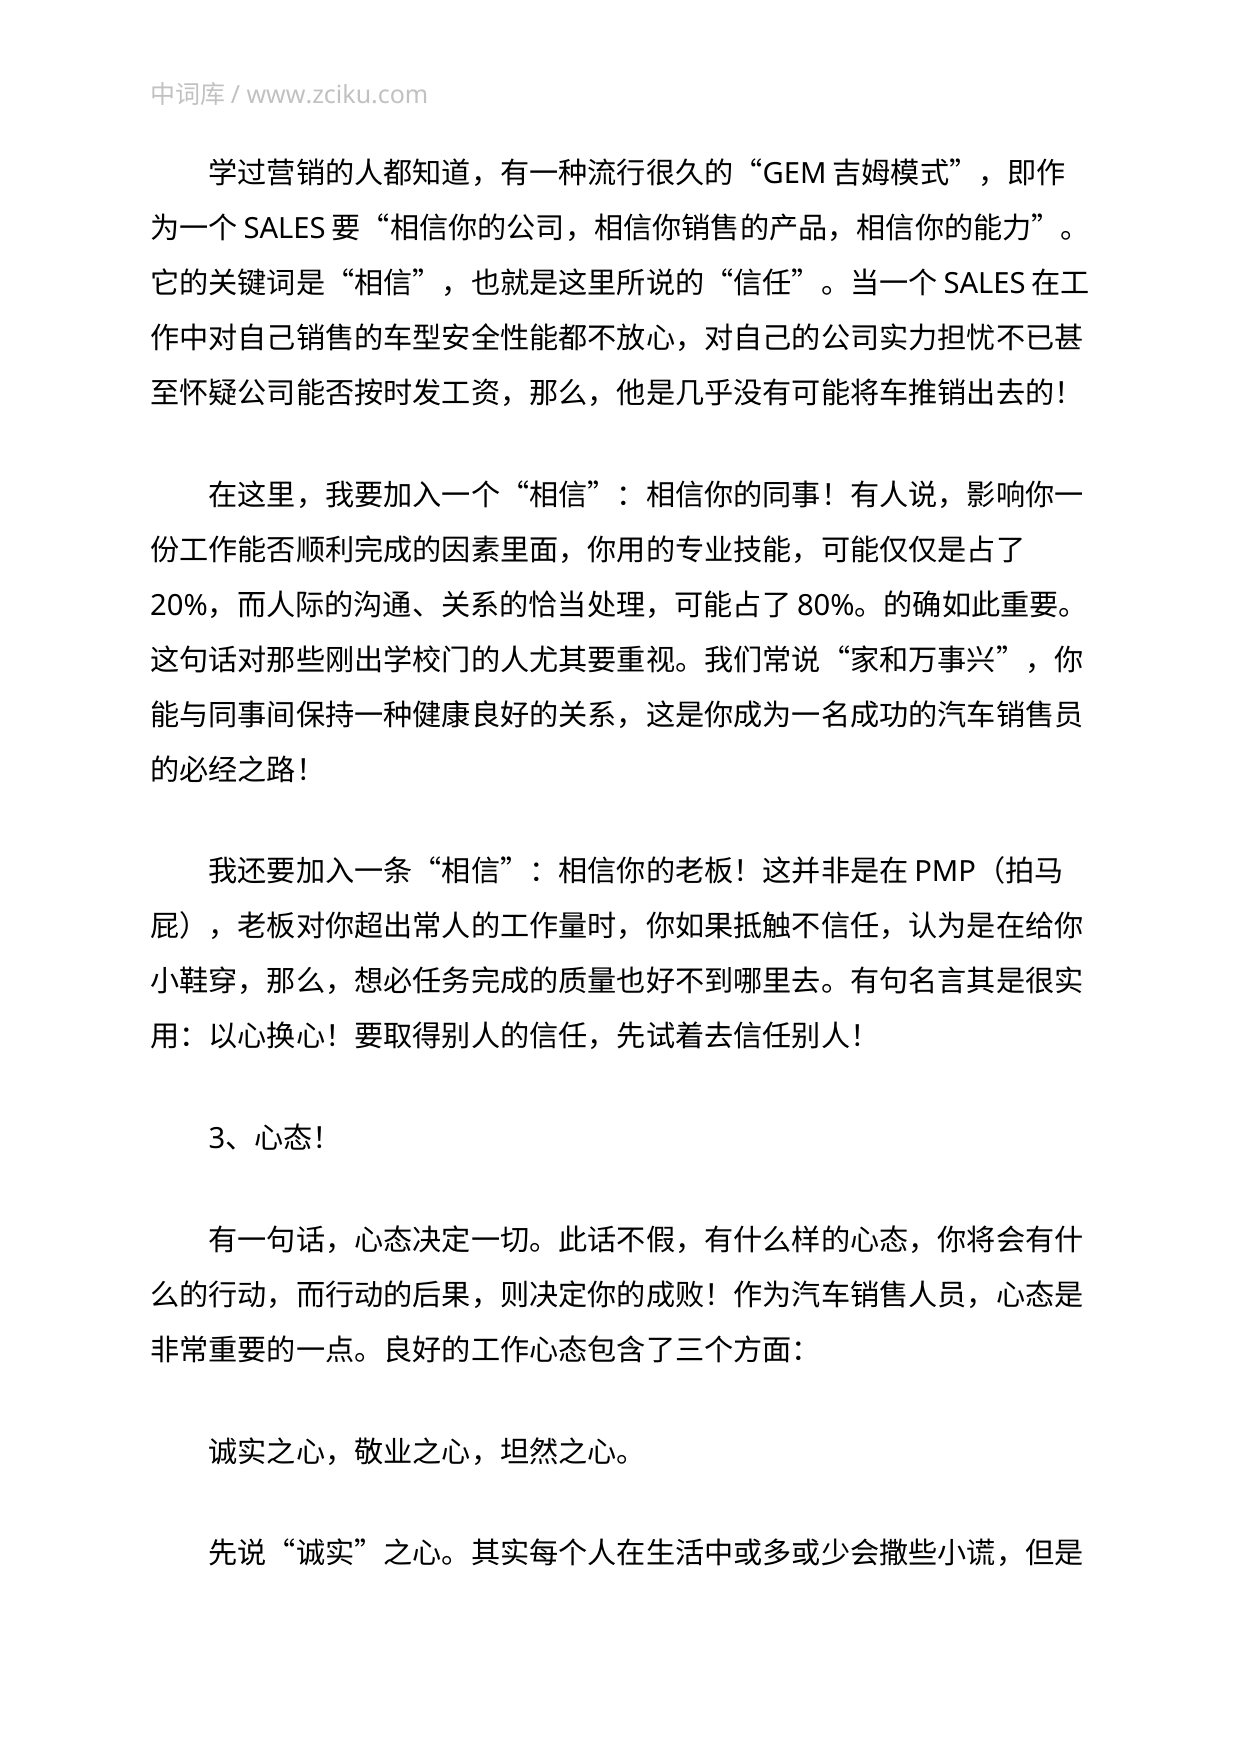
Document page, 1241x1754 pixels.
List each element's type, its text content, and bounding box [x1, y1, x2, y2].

text 在这里，我要加入一个“相信”：相信你的同事！有人说，影响你一份工作能否顺利完成的因素里面，你用的专业技能，可能仅仅是占了20%，而人际的沟通、关系的恰当处理，可能占了80%。的确如此重要。这句话对那些刚出学校门的人尤其要重视。我们常说“家和万事兴”，你能与同事间保持一种健康良好的关系，这是你成为一名成功的汽车销售员的必经之路！ [150, 472, 1090, 788]
text 我还要加入一条“相信”：相信你的老板！这并非是在PMP（拍马屁），老板对你超出常人的工作量时，你如果抵触不信任，认为是在给你小鞋穿，那么，想必任务完成的质量也好不到哪里去。有句名言其是很实用：以心换心！要取得别人的信任，先试着去信任别人！ [150, 848, 1090, 1055]
text 3、心态！ [150, 1114, 1090, 1157]
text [150, 1530, 1090, 1572]
text 学过营销的人都知道，有一种流行很久的“GEM吉姆模式”，即作为一个SALES要“相信你的公司，相信你销售的产品，相信你的能力”。它的关键词是“相信”，也就是这里所说的“信任”。当一个SALES在工作中对自己销售的车型安全性能都不放心，对自己的公司实力担忧不已甚至怀疑公司能否按时发工资，那么，他是几乎没有可能将车推销出去的！ [150, 150, 1090, 412]
text 有一句话，心态决定一切。此话不假，有什么样的心态，你将会有什么的行动，而行动的后果，则决定你的成败！作为汽车销售人员，心态是非常重要的一点。良好的工作心态包含了三个方面： [150, 1217, 1090, 1369]
text 诚实之心，敬业之心，坦然之心。 [150, 1428, 1090, 1470]
